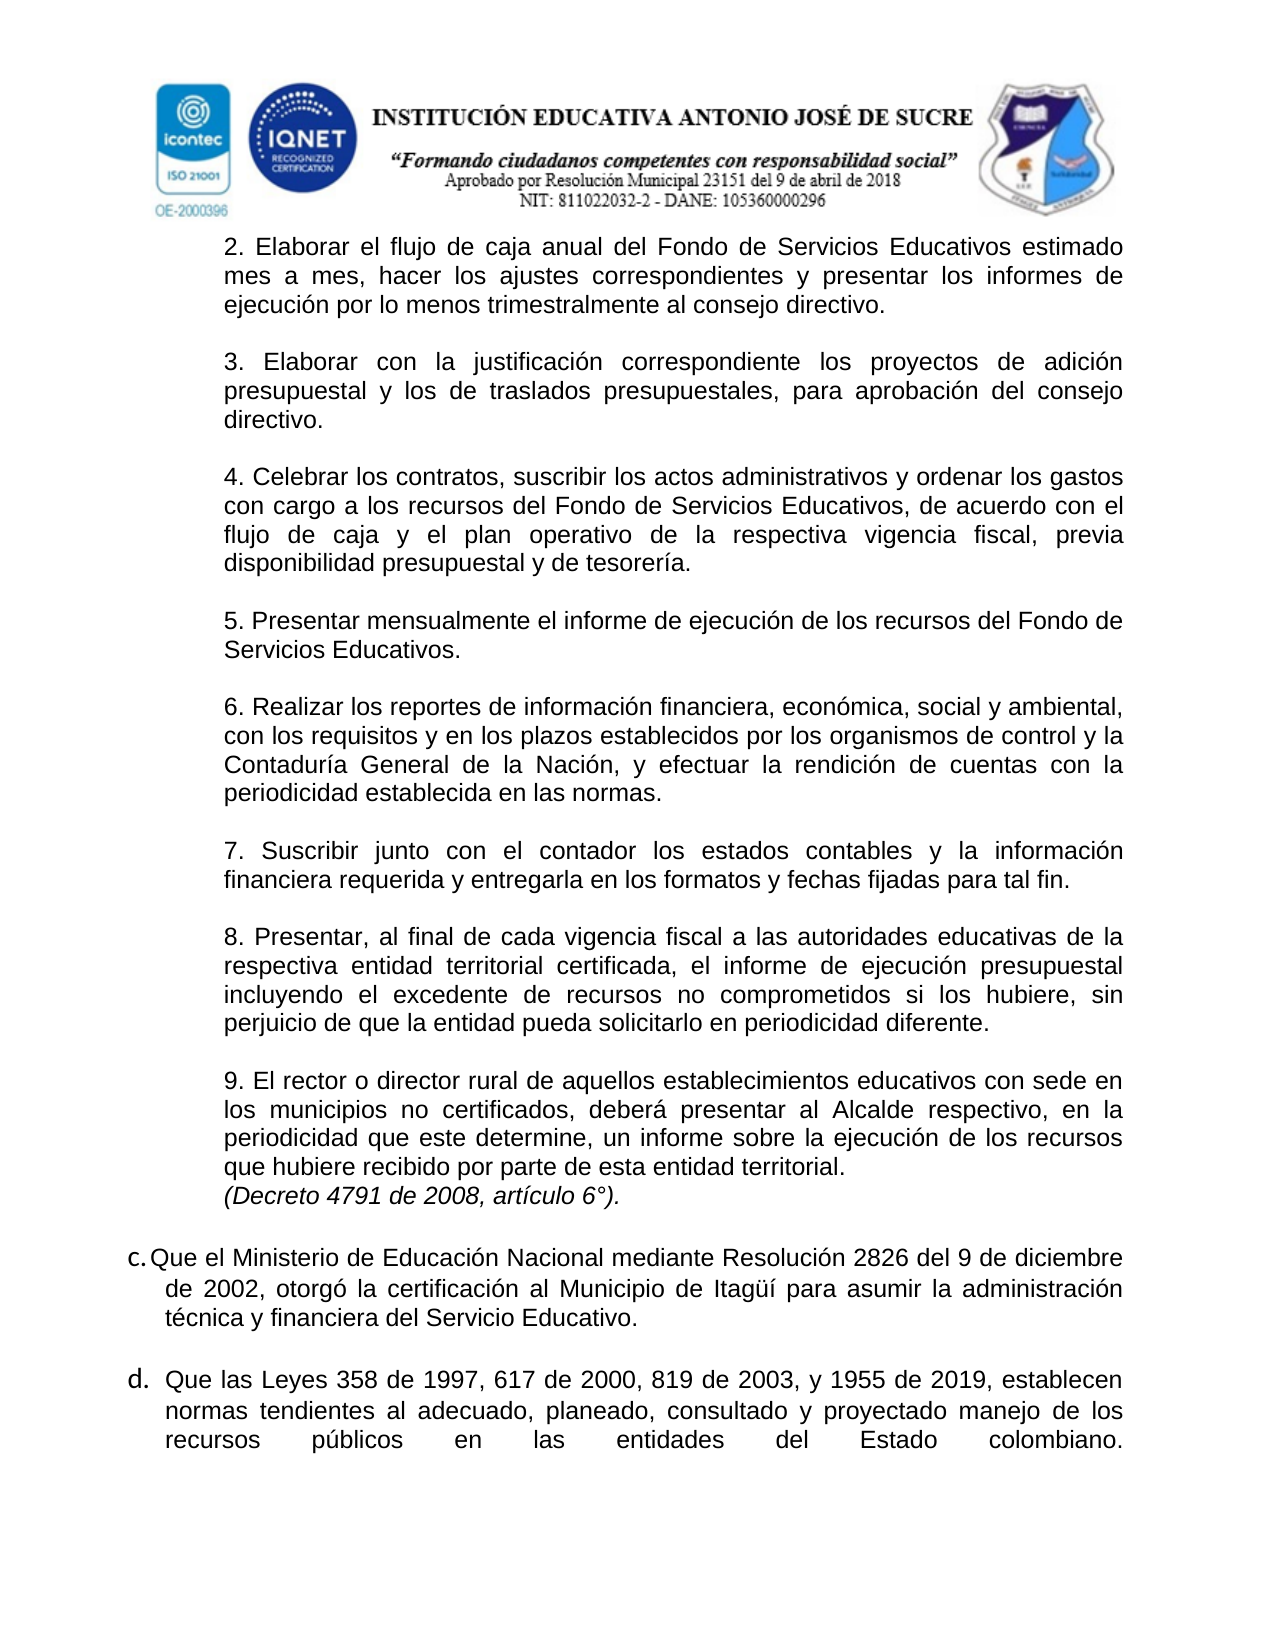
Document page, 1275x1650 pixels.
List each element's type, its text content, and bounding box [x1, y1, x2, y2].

list Que el Ministerio de Educación Nacional mediante Resolución 2826 del 9 de diciembre de 2002, otorgó la certificación al Municipio de Itagüí para asumir la administración técnica y financiera del Servicio Educativo. [127, 1238, 1125, 1332]
text 3. Elaborar con la justificación correspondiente los proyectos de adición presupuestal y los de traslados presupuestales, para aprobación del consejo directivo. [224, 347, 1125, 433]
text 9. El rector o director rural de aquellos establecimientos educativos con sede en los municipios no certificados, deberá presentar al Alcalde respectivo, en la periodicidad que este determine, un informe sobre la ejecución de los recursos que hubiere recibido por parte de esta entidad territorial. [224, 1066, 1125, 1181]
text 5. Presentar mensualmente el informe de ejecución de los recursos del Fondo de Servicios Educativos. [224, 606, 1125, 663]
text 4. Celebrar los contratos, suscribir los actos administrativos y ordenar los gastos con cargo a los recursos del Fondo de Servicios Educativos, de acuerdo con el flujo de caja y el plan operativo de la respectiva vigencia fiscal, previa disponibilidad presupuestal y de tesorería. [224, 462, 1125, 577]
text 7. Suscribir junto con el contador los estados contables y la información financiera requerida y entregarla en los formatos y fechas fijadas para tal fin. [224, 836, 1125, 893]
list Que las Leyes 358 de 1997, 617 de 2000, 819 de 2003, y 1955 de 2019, establecen normas tendientes al adecuado, planeado, consultado y proyectado manejo de los recursos públicos en las entidades del Estado colombiano. [127, 1360, 1125, 1482]
text 2. Elaborar el flujo de caja anual del Fondo de Servicios Educativos estimado mes a mes, hacer los ajustes correspondientes y presentar los informes de ejecución por lo menos trimestralmente al consejo directivo. [224, 233, 1125, 318]
picture [150, 73, 1125, 233]
text 8. Presentar, al final de cada vigencia fiscal a las autoridades educativas de la respectiva entidad territorial certificada, el informe de ejecución presupuestal incluyendo el excedente de recursos no comprometidos si los hubiere, sin perjuicio de que la entidad pueda solicitarlo en periodicidad diferente. [224, 922, 1125, 1037]
text (Decreto 4791 de 2008, artículo 6°). [150, 1181, 1125, 1210]
text 6. Realizar los reportes de información financiera, económica, social y ambiental, con los requisitos y en los plazos establecidos por los organismos de control y la Contaduría General de la Nación, y efectuar la rendición de cuentas con la periodicidad establecida en las normas. [224, 692, 1125, 807]
